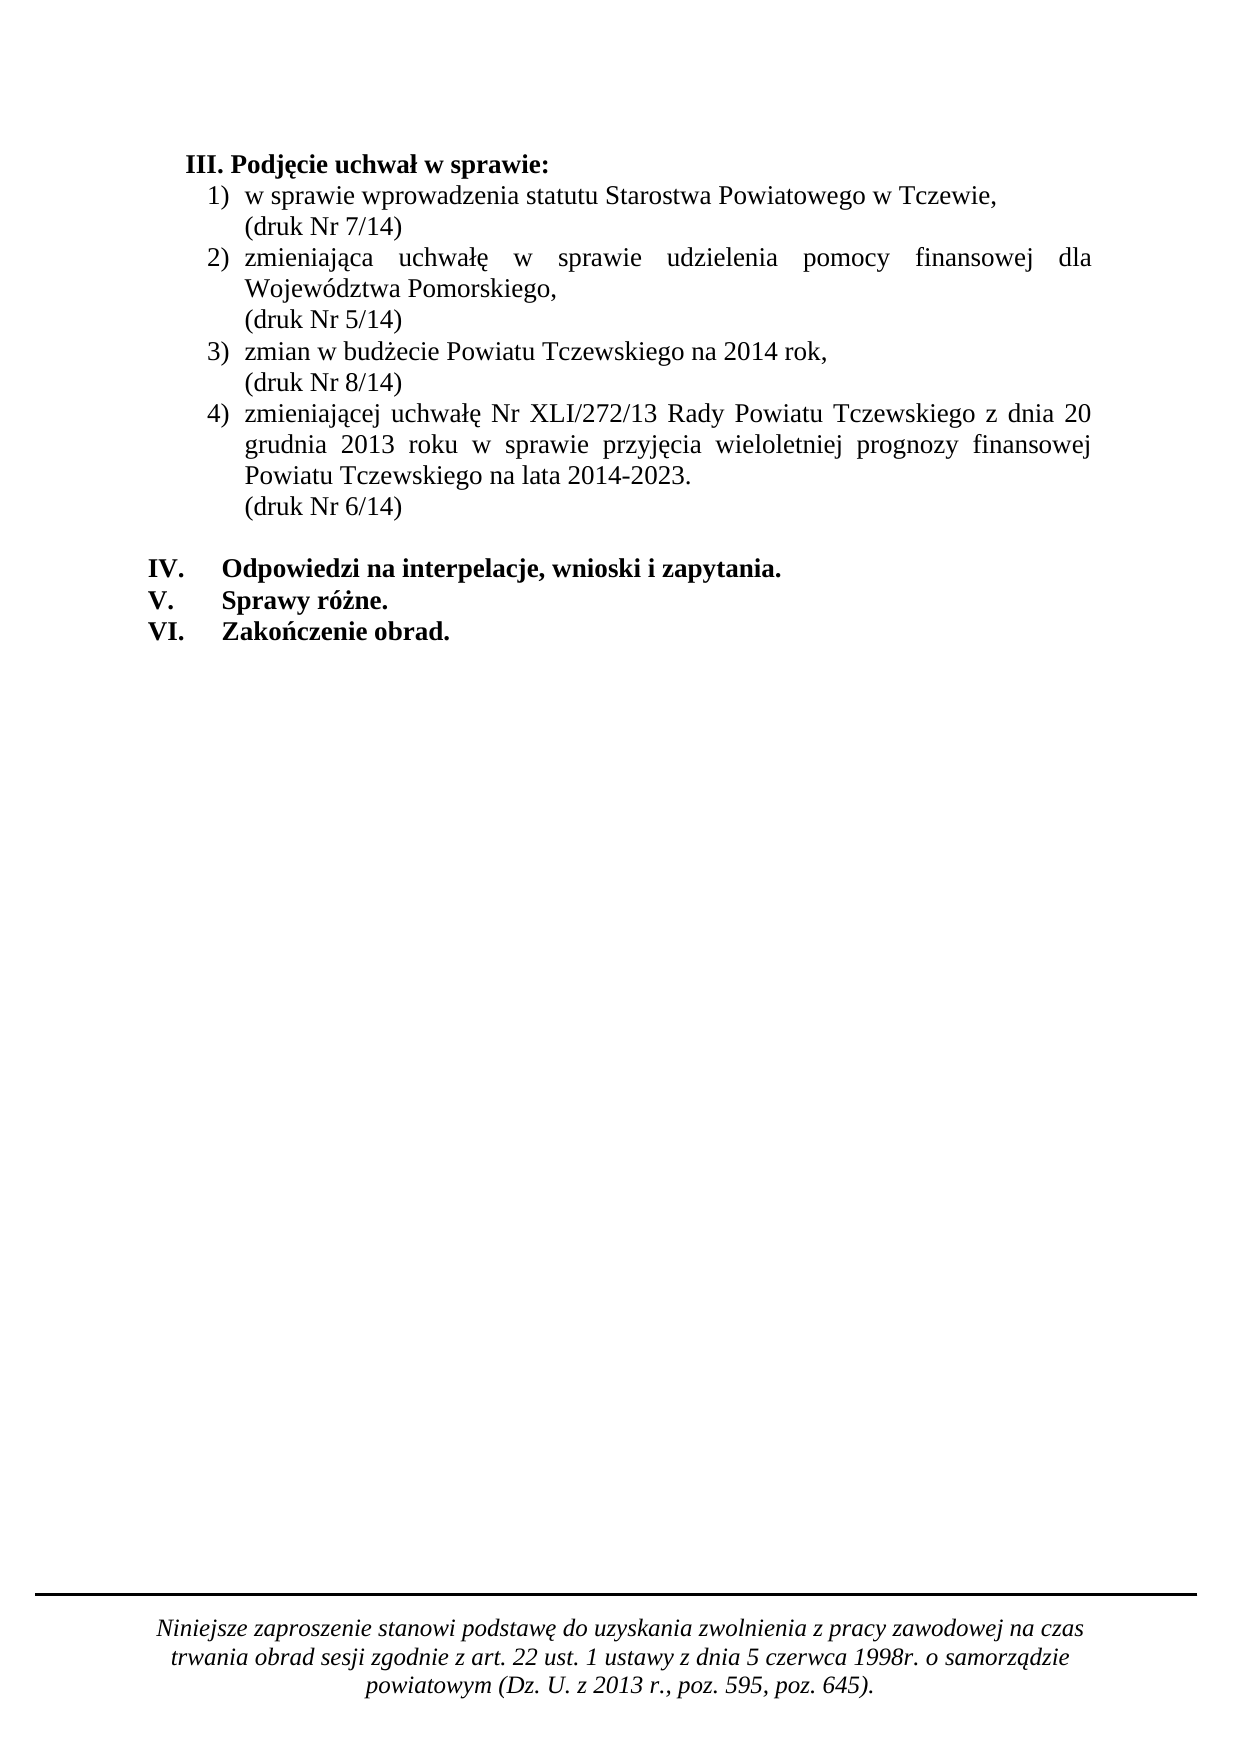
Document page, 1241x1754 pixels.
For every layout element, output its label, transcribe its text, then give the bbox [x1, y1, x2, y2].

text III. Podjęcie uchwał w sprawie: [185, 148, 1092, 179]
list (druk Nr 7/14) [244, 210, 1092, 241]
list zmieniającej uchwałę Nr XLI/272/13 Rady Powiatu Tczewskiego z dnia 20 grudnia 2013 roku w sprawie przyjęcia wieloletniej prognozy finansowej Powiatu Tczewskiego na lata 2014-2023. [207, 397, 1092, 490]
list w sprawie wprowadzenia statutu Starostwa Powiatowego w Tczewie, [207, 179, 1092, 210]
list (druk Nr 6/14) [244, 490, 1092, 521]
list zmian w budżecie Powiatu Tczewskiego na 2014 rok, [207, 334, 1092, 366]
text IV. Odpowiedzi na interpelacje, wnioski i zapytania. [148, 553, 1092, 584]
list (druk Nr 5/14) [244, 303, 1092, 334]
list (druk Nr 8/14) [244, 366, 1092, 397]
subtitle V. Sprawy różne. [148, 584, 1092, 615]
list zmieniająca uchwałę w sprawie udzielenia pomocy finansowej dla Województwa Pomorskiego, [207, 241, 1092, 303]
subtitle VI. Zakończenie obrad. [148, 615, 1092, 646]
